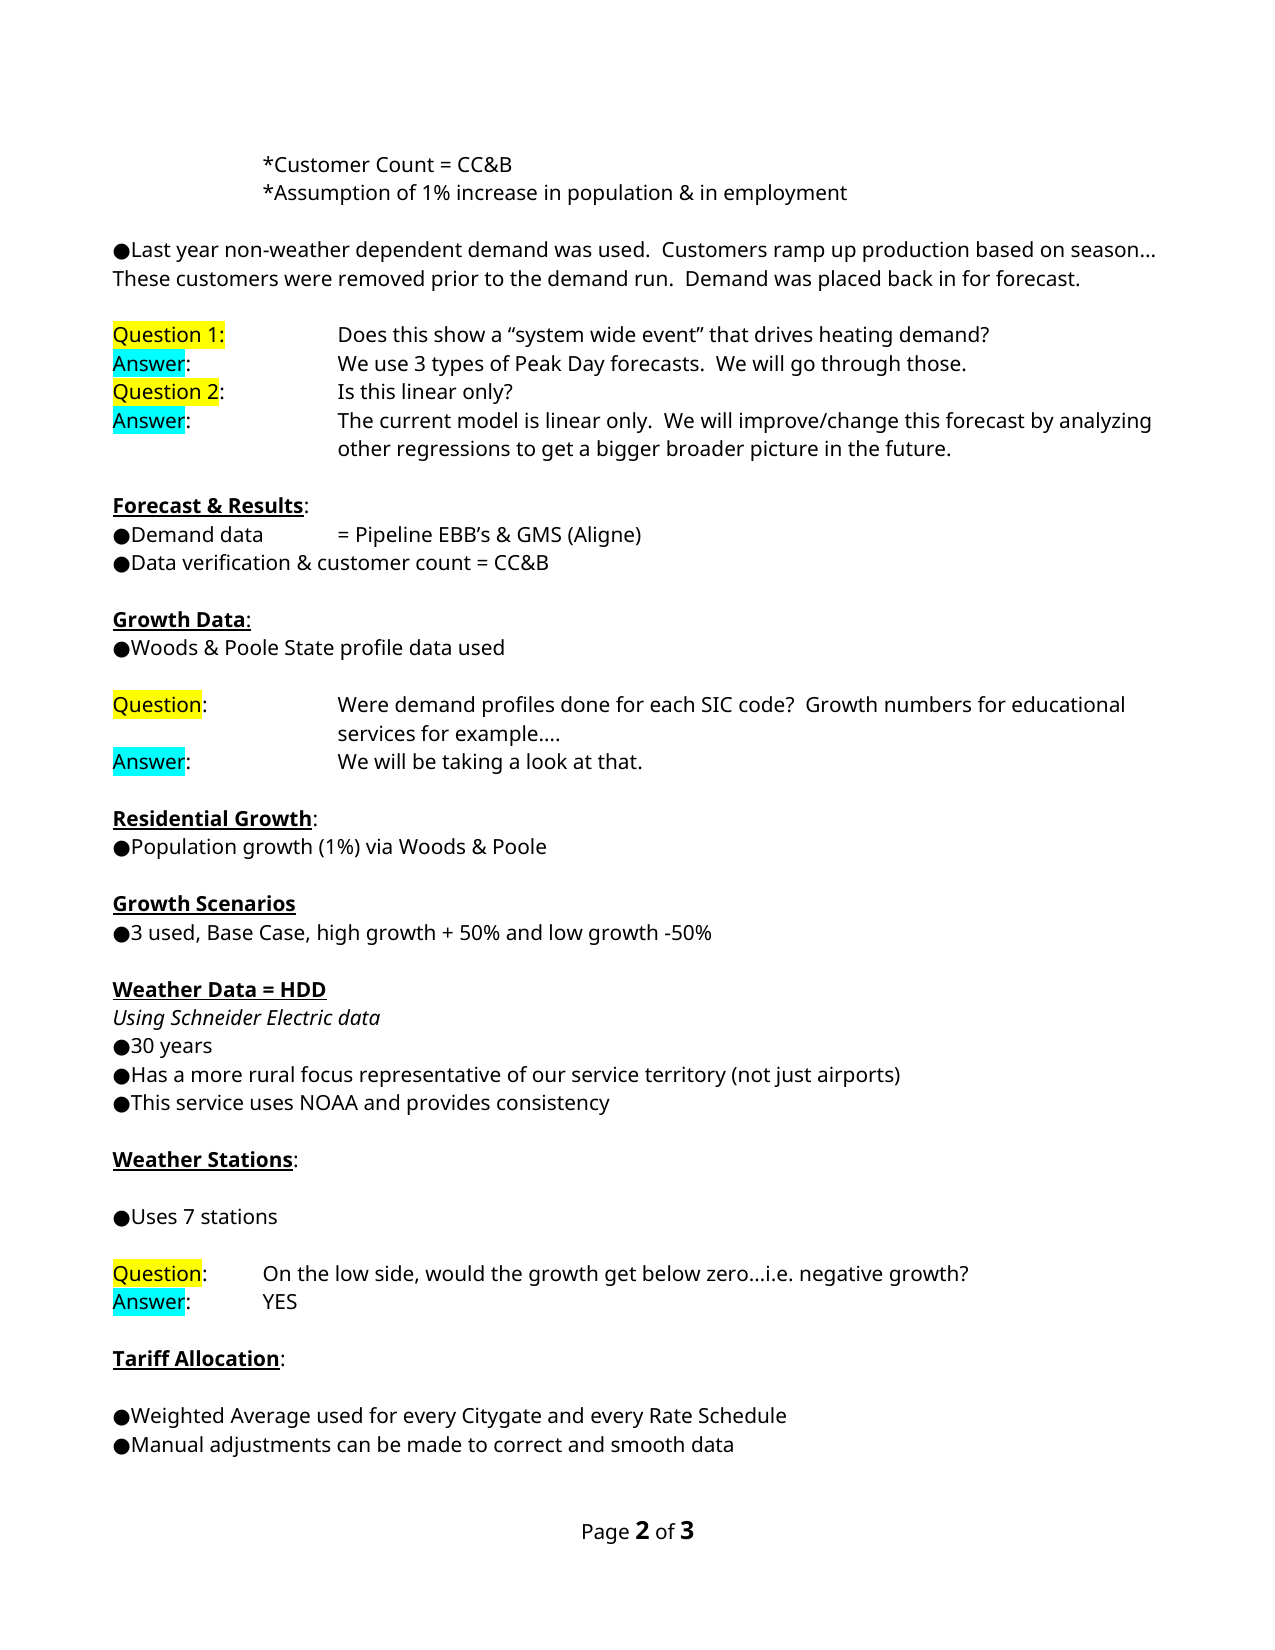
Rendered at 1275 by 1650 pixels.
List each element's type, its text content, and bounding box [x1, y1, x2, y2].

text ●Demand data = Pipeline EBB’s & GMS (Aligne) [112, 520, 1162, 548]
text Answer: We use 3 types of Peak Day forecasts. We will go through those. [185, 349, 1162, 377]
text ●Data verification & customer count = CC&B [112, 548, 1162, 577]
text Answer: We will be taking a look at that. [185, 747, 1162, 776]
text Question: Were demand profiles done for each SIC code? Growth numbers for educational services for example…. [112, 690, 1162, 747]
text Answer: YES [112, 1287, 1162, 1316]
text Question 1: Does this show a “system wide event” that drives heating demand? [225, 321, 1162, 349]
text Weather Stations: [112, 1145, 1162, 1174]
text Answer: The current model is linear only. We will improve/change this forecast by analyzing other regressions to get a bigger broader picture in the future. [112, 406, 1162, 463]
text ●Uses 7 stations [112, 1202, 1162, 1231]
text ●30 years [112, 1032, 1162, 1060]
text Question: On the low side, would the growth get below zero…i.e. negative growth? [202, 1259, 1162, 1287]
text *Assumption of 1% increase in population & in employment [112, 178, 1162, 207]
text Forecast & Results: [112, 491, 1162, 520]
text Growth Scenarios [112, 889, 1162, 918]
text ●3 used, Base Case, high growth + 50% and low growth -50% [112, 918, 1162, 946]
text ●Weighted Average used for every Citygate and every Rate Schedule [112, 1401, 1162, 1430]
text Question 2: Is this linear only? [112, 377, 1162, 406]
text Growth Data: [112, 605, 1162, 633]
text ●Population growth (1%) via Woods & Poole [112, 832, 1162, 861]
text ●Last year non-weather dependent demand was used. Customers ramp up production based on season... These customers were removed prior to the demand run. Demand was placed back in for forecast. [112, 235, 1162, 292]
text Using Schneider Electric data [112, 1003, 1162, 1032]
text Residential Growth: [112, 804, 1162, 832]
text ●Woods & Poole State profile data used [112, 633, 1162, 662]
text ●Has a more rural focus representative of our service territory (not just airports) [112, 1060, 1162, 1088]
text ●Manual adjustments can be made to correct and smooth data [112, 1430, 1162, 1458]
text Tariff Allocation: [112, 1344, 1162, 1373]
text *Customer Count = CC&B [187, 150, 1162, 178]
text ●This service uses NOAA and provides consistency [112, 1088, 1162, 1117]
text Weather Data = HDD [112, 975, 1162, 1003]
